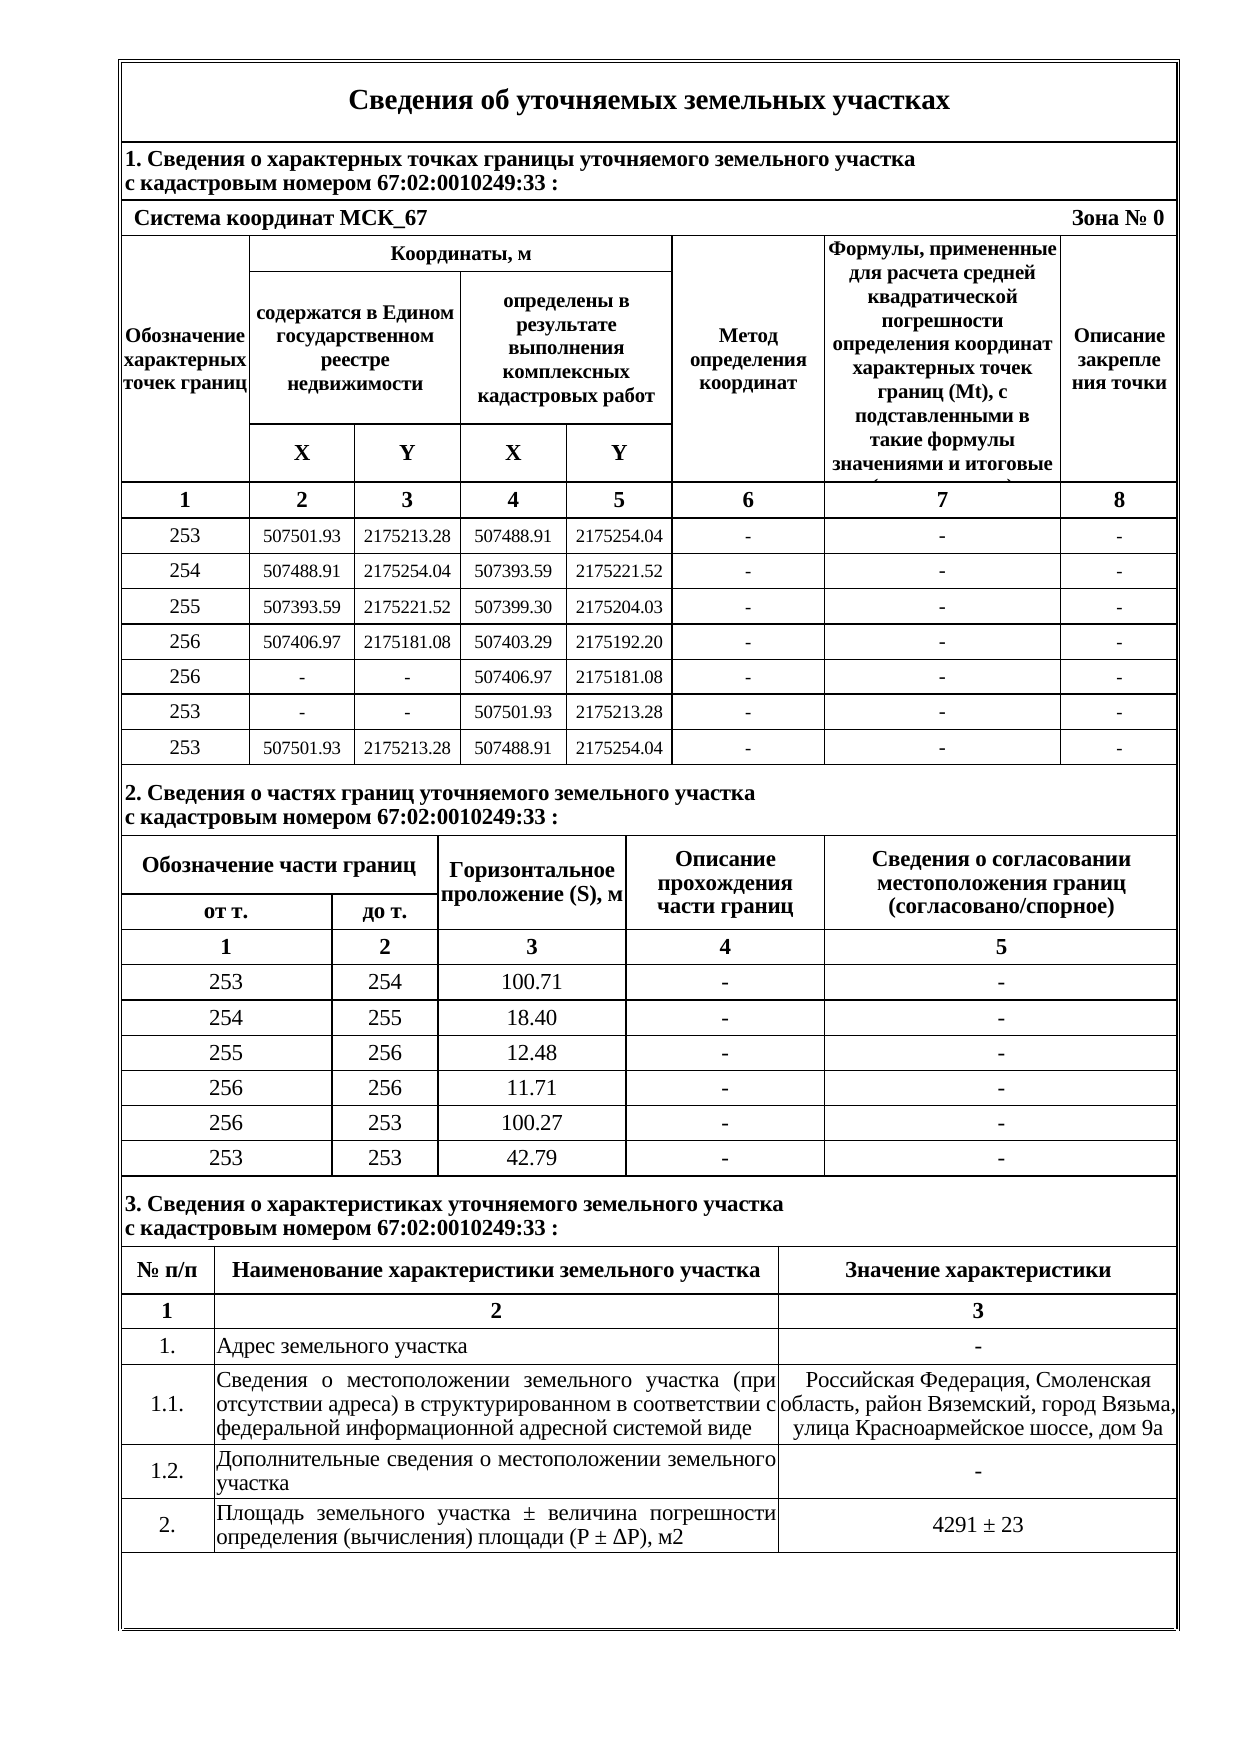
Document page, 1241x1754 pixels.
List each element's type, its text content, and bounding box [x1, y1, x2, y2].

table_cell 2175181.08 [355, 625, 460, 659]
table_cell 253 [333, 1106, 437, 1139]
table_cell 100.27 [439, 1106, 625, 1139]
table_cell Зона № 0 [824, 201, 1166, 235]
table_cell 2175213.28 [355, 730, 460, 763]
table_cell 253 [122, 730, 249, 763]
table_cell 1 [122, 1295, 214, 1328]
table_cell 2175192.20 [567, 625, 671, 659]
table_cell 4 [461, 483, 566, 517]
table_cell 254 [122, 554, 249, 587]
table_cell [1166, 201, 1176, 235]
table_cell - [1061, 660, 1176, 693]
table_cell 42.79 [439, 1141, 625, 1175]
table_cell - [825, 1106, 1176, 1139]
table_cell 2175221.52 [355, 589, 460, 623]
table_cell 1. Сведения о характерных точках границы уточняемого земельного участка с кадастровым номером 67:02:0010249:33 : [122, 143, 1176, 199]
table_cell - [1061, 554, 1176, 587]
table_cell Y [567, 425, 671, 481]
table_cell 18.40 [439, 1001, 625, 1035]
table_cell до т. [333, 895, 437, 929]
table_cell 256 [333, 1071, 437, 1105]
table_cell - [825, 1071, 1176, 1105]
table_cell - [825, 554, 1060, 587]
table_cell - [627, 1106, 824, 1139]
table_cell Сведения о согласовании местоположения границ (согласовано/спорное) [825, 836, 1176, 929]
table_cell 255 [122, 1036, 331, 1069]
table_cell 253 [122, 695, 249, 729]
table_cell 507501.93 [461, 695, 566, 729]
table_cell Российская Федерация, Смоленская область, район Вяземский, город Вязьма, улица Красноармейское шоссе, дом 9а [779, 1365, 1176, 1444]
table_cell 3. Сведения о характеристиках уточняемого земельного участка с кадастровым номером 67:02:0010249:33 : [122, 1188, 1176, 1246]
table_cell 256 [122, 1106, 331, 1139]
table_cell 2 [250, 483, 354, 517]
table_cell 2175204.03 [567, 589, 671, 623]
table_cell 6 [673, 483, 824, 517]
table_cell X [250, 425, 354, 481]
table_cell 253 [122, 519, 249, 553]
table_cell 2. [122, 1499, 214, 1552]
table_cell - [825, 1036, 1176, 1069]
table_cell - [627, 1141, 824, 1175]
table_cell Метод определения координат [673, 236, 824, 481]
table_cell 507393.59 [250, 589, 354, 623]
table_cell [122, 1553, 1176, 1628]
table_cell Система координат МСК_67 [132, 201, 814, 235]
table_cell Описание прохождения части границ [627, 836, 824, 929]
table_cell определены в результате выполнения комплексных кадастровых работ [461, 272, 671, 423]
table_cell - [673, 695, 824, 729]
table_cell 507406.97 [461, 660, 566, 693]
table_cell - [355, 660, 460, 693]
table_cell - [825, 1001, 1176, 1035]
table_cell 507501.93 [250, 730, 354, 763]
table_cell 507488.91 [461, 730, 566, 763]
table_cell 507488.91 [461, 519, 566, 553]
table_cell 2175181.08 [567, 660, 671, 693]
table_cell 2. Сведения о частях границ уточняемого земельного участка с кадастровым номером 67:02:0010249:33 : [122, 775, 1176, 835]
table_cell - [825, 965, 1176, 999]
table_cell 507406.97 [250, 625, 354, 659]
table_cell - [673, 625, 824, 659]
table_cell - [825, 1141, 1176, 1175]
table_cell содержатся в Едином государственном реестре недвижимости [250, 272, 460, 423]
table_cell 11.71 [439, 1071, 625, 1105]
table_cell - [627, 965, 824, 999]
table_cell - [1061, 519, 1176, 553]
table_cell Описание закрепле ния точки [1061, 236, 1176, 481]
table_cell 2 [333, 930, 437, 963]
table_cell 12.48 [439, 1036, 625, 1069]
table_cell - [627, 1071, 824, 1105]
table_cell 1.1. [122, 1365, 214, 1444]
table_cell - [825, 660, 1060, 693]
table_cell 2175254.04 [567, 730, 671, 763]
table_cell - [673, 660, 824, 693]
table_cell 8 [1061, 483, 1176, 517]
table_cell [122, 765, 1176, 775]
table_cell 256 [122, 1071, 331, 1105]
table_cell 2175254.04 [355, 554, 460, 587]
table_cell - [825, 519, 1060, 553]
table_cell - [355, 695, 460, 729]
table_cell 5 [567, 483, 671, 517]
table_cell 507403.29 [461, 625, 566, 659]
table_cell [122, 1177, 1176, 1187]
table_cell - [779, 1445, 1176, 1498]
table_cell - [250, 695, 354, 729]
table_cell от т. [122, 895, 331, 929]
table_cell [122, 201, 132, 235]
table_cell - [825, 589, 1060, 623]
table_cell 2175254.04 [567, 519, 671, 553]
table_cell - [1061, 589, 1176, 623]
table_cell 3 [355, 483, 460, 517]
table_cell 253 [333, 1141, 437, 1175]
table_cell Наименование характеристики земельного участка [215, 1247, 778, 1293]
table_cell 253 [122, 965, 331, 999]
table_cell 2175213.28 [355, 519, 460, 553]
table_cell 507501.93 [250, 519, 354, 553]
table_cell 3 [439, 930, 625, 963]
table_cell 7 [825, 483, 1060, 517]
table_cell - [825, 730, 1060, 763]
table_cell 507393.59 [461, 554, 566, 587]
table_cell 1 [122, 483, 249, 517]
table_cell 100.71 [439, 965, 625, 999]
table_cell - [673, 554, 824, 587]
table_cell [814, 201, 824, 235]
table_cell 1.2. [122, 1445, 214, 1498]
table_cell X [461, 425, 566, 481]
table_cell Дополнительные сведения о местоположении земельного участка [215, 1445, 778, 1498]
table_cell 255 [122, 589, 249, 623]
table_cell Адрес земельного участка [215, 1329, 778, 1363]
table_cell 1 [122, 930, 331, 963]
table_cell - [250, 660, 354, 693]
table_cell - [1061, 730, 1176, 763]
table_cell 256 [122, 660, 249, 693]
table_cell Координаты, м [250, 236, 671, 271]
table_cell - [673, 589, 824, 623]
table_cell 256 [122, 625, 249, 659]
table_cell - [1061, 695, 1176, 729]
table_cell - [825, 695, 1060, 729]
table_cell 4291 ± 23 [779, 1499, 1176, 1552]
table_cell 3 [779, 1295, 1176, 1328]
table_cell 507488.91 [250, 554, 354, 587]
table_cell - [825, 625, 1060, 659]
table_cell 5 [825, 930, 1176, 963]
table_cell 1. [122, 1329, 214, 1363]
table_cell - [673, 519, 824, 553]
table_cell [120, 1628, 1178, 1687]
table_cell № п/п [122, 1247, 214, 1293]
table_cell Сведения об уточняемых земельных участках [122, 63, 1176, 141]
table_cell 253 [122, 1141, 331, 1175]
table_cell Y [355, 425, 460, 481]
table_cell Горизонтальное проложение (S), м [439, 836, 625, 929]
table_cell 507399.30 [461, 589, 566, 623]
table_cell Значение характеристики [779, 1247, 1176, 1293]
table_cell 255 [333, 1001, 437, 1035]
table_cell Формулы, примененные для расчета средней квадратической погрешности определения координат характерных точек границ (Mt), с подставленными в такие формулы значениями и итоговые (вычисленные) значения Mt, м [825, 236, 1060, 481]
table_cell - [627, 1001, 824, 1035]
table_cell Площадь земельного участка ± величина погрешности определения (вычисления) площади (Р ± ΔР), м2 [215, 1499, 778, 1552]
table_cell 2175213.28 [567, 695, 671, 729]
table_cell 254 [333, 965, 437, 999]
table_cell - [673, 730, 824, 763]
table_cell Обозначение части границ [122, 836, 437, 893]
table_cell 254 [122, 1001, 331, 1035]
table_cell 2175221.52 [567, 554, 671, 587]
table_cell Сведения о местоположении земельного участка (при отсутствии адреса) в структурированном в соответствии с федеральной информационной адресной системой виде [215, 1365, 778, 1444]
table_cell - [627, 1036, 824, 1069]
table_cell 256 [333, 1036, 437, 1069]
table_cell - [779, 1329, 1176, 1363]
table_cell Обозначение характерных точек границ [122, 236, 249, 481]
table_cell - [1061, 625, 1176, 659]
table_cell 2 [215, 1295, 778, 1328]
table_cell 4 [627, 930, 824, 963]
